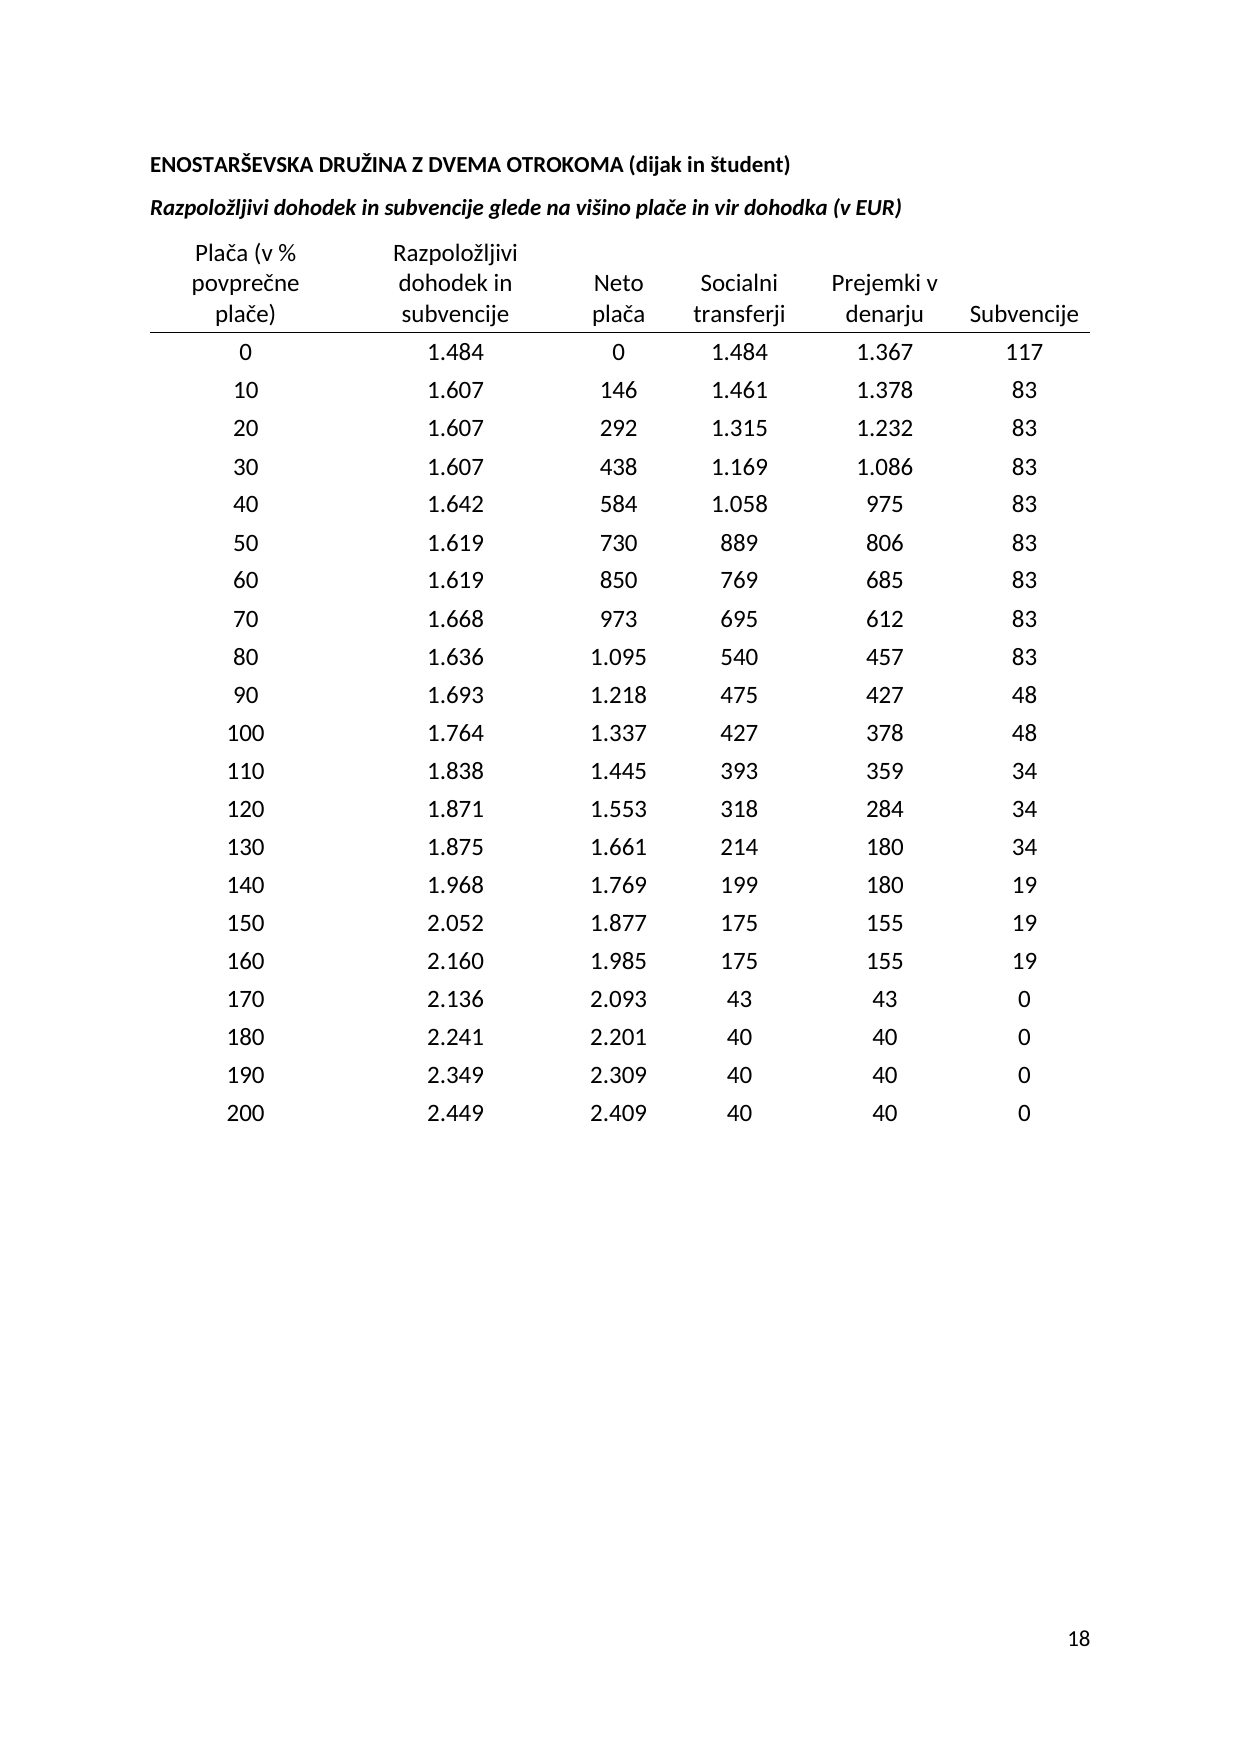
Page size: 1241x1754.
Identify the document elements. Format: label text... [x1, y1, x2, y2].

table_cell 2.409 [570, 1093, 667, 1131]
table_cell 43 [811, 979, 958, 1017]
table_cell 1.461 [667, 371, 811, 409]
table_cell 155 [811, 941, 958, 979]
table_header Neto plača [570, 233, 667, 332]
table_cell 1.619 [341, 561, 569, 599]
table_cell 0 [150, 333, 341, 371]
table_cell 1.553 [570, 789, 667, 827]
table_cell 1.668 [341, 599, 569, 637]
table_cell 2.449 [341, 1093, 569, 1131]
table_cell 40 [811, 1055, 958, 1093]
table_cell 175 [667, 941, 811, 979]
table_cell 0 [958, 1093, 1090, 1131]
table_cell 0 [570, 333, 667, 371]
table_cell 175 [667, 903, 811, 941]
table_cell 60 [150, 561, 341, 599]
table_cell 83 [958, 447, 1090, 485]
table_cell 1.642 [341, 485, 569, 523]
table_cell 117 [958, 333, 1090, 371]
table_cell 1.367 [811, 333, 958, 371]
table_cell 1.095 [570, 637, 667, 675]
table_cell 190 [150, 1055, 341, 1093]
table_cell 1.058 [667, 485, 811, 523]
table_cell 180 [150, 1017, 341, 1055]
table_cell 1.871 [341, 789, 569, 827]
table_cell 40 [667, 1017, 811, 1055]
table_cell 1.636 [341, 637, 569, 675]
table_cell 973 [570, 599, 667, 637]
table_cell 1.378 [811, 371, 958, 409]
text Razpoložljivi dohodek in subvencije glede na višino plače in vir dohodka (v EUR) [150, 193, 1090, 221]
table_cell 1.337 [570, 713, 667, 751]
table_cell 1.484 [667, 333, 811, 371]
table_cell 1.619 [341, 523, 569, 561]
table_cell 20 [150, 409, 341, 447]
table_cell 1.661 [570, 827, 667, 865]
table_cell 1.764 [341, 713, 569, 751]
table_cell 1.968 [341, 865, 569, 903]
table_cell 2.349 [341, 1055, 569, 1093]
table_cell 850 [570, 561, 667, 599]
table_cell 292 [570, 409, 667, 447]
table_cell 318 [667, 789, 811, 827]
table_cell 155 [811, 903, 958, 941]
table_cell 40 [667, 1093, 811, 1131]
table_cell 1.315 [667, 409, 811, 447]
table_cell 34 [958, 827, 1090, 865]
table_cell 40 [811, 1017, 958, 1055]
table_cell 612 [811, 599, 958, 637]
table_cell 475 [667, 675, 811, 713]
table_cell 140 [150, 865, 341, 903]
table_cell 2.136 [341, 979, 569, 1017]
table_cell 2.201 [570, 1017, 667, 1055]
table_cell 1.607 [341, 371, 569, 409]
table_cell 1.086 [811, 447, 958, 485]
table_cell 10 [150, 371, 341, 409]
table_cell 146 [570, 371, 667, 409]
table_header Plača (v % povprečne plače) [150, 233, 341, 332]
table_cell 200 [150, 1093, 341, 1131]
table_cell 359 [811, 751, 958, 789]
table_cell 457 [811, 637, 958, 675]
table_cell 170 [150, 979, 341, 1017]
table_cell 695 [667, 599, 811, 637]
table_cell 1.985 [570, 941, 667, 979]
table_cell 83 [958, 371, 1090, 409]
table_cell 110 [150, 751, 341, 789]
table_header Prejemki v denarju [811, 233, 958, 332]
table_cell 975 [811, 485, 958, 523]
table_cell 150 [150, 903, 341, 941]
table_cell 180 [811, 865, 958, 903]
table_cell 19 [958, 903, 1090, 941]
table_cell 90 [150, 675, 341, 713]
table_cell 214 [667, 827, 811, 865]
table_cell 438 [570, 447, 667, 485]
table_cell 1.607 [341, 409, 569, 447]
table_cell 19 [958, 941, 1090, 979]
table_cell 427 [667, 713, 811, 751]
table_cell 2.309 [570, 1055, 667, 1093]
table_cell 1.445 [570, 751, 667, 789]
table_cell 30 [150, 447, 341, 485]
table_cell 1.607 [341, 447, 569, 485]
table_cell 889 [667, 523, 811, 561]
table_cell 160 [150, 941, 341, 979]
table_cell 120 [150, 789, 341, 827]
table_cell 1.693 [341, 675, 569, 713]
table_cell 40 [150, 485, 341, 523]
table_cell 1.769 [570, 865, 667, 903]
table_cell 130 [150, 827, 341, 865]
table_cell 378 [811, 713, 958, 751]
table_cell 0 [958, 979, 1090, 1017]
table_cell 19 [958, 865, 1090, 903]
table_cell 70 [150, 599, 341, 637]
table_cell 284 [811, 789, 958, 827]
table_cell 584 [570, 485, 667, 523]
table_cell 806 [811, 523, 958, 561]
table_cell 40 [667, 1055, 811, 1093]
table_cell 1.218 [570, 675, 667, 713]
table_cell 34 [958, 751, 1090, 789]
table_cell 199 [667, 865, 811, 903]
table_cell 40 [811, 1093, 958, 1131]
table_header Razpoložljivi dohodek in subvencije [341, 233, 569, 332]
table_cell 0 [958, 1055, 1090, 1093]
table_cell 50 [150, 523, 341, 561]
table_header Subvencije [958, 233, 1090, 332]
table_cell 1.877 [570, 903, 667, 941]
table_cell 34 [958, 789, 1090, 827]
table_cell 2.093 [570, 979, 667, 1017]
table_cell 540 [667, 637, 811, 675]
table_cell 2.160 [341, 941, 569, 979]
table_cell 0 [958, 1017, 1090, 1055]
text ENOSTARŠEVSKA DRUŽINA Z DVEMA OTROKOMA (dijak in študent) [150, 150, 1090, 178]
table_cell 1.169 [667, 447, 811, 485]
table_cell 1.875 [341, 827, 569, 865]
table_cell 730 [570, 523, 667, 561]
table_cell 2.052 [341, 903, 569, 941]
table_cell 83 [958, 409, 1090, 447]
table_cell 1.484 [341, 333, 569, 371]
table_cell 83 [958, 523, 1090, 561]
table_cell 83 [958, 599, 1090, 637]
table_cell 1.838 [341, 751, 569, 789]
table_cell 80 [150, 637, 341, 675]
table_cell 100 [150, 713, 341, 751]
table_cell 1.232 [811, 409, 958, 447]
table_cell 180 [811, 827, 958, 865]
table_cell 393 [667, 751, 811, 789]
table_cell 43 [667, 979, 811, 1017]
table_cell 83 [958, 637, 1090, 675]
table_cell 427 [811, 675, 958, 713]
table_cell 48 [958, 675, 1090, 713]
table_cell 769 [667, 561, 811, 599]
table_header Socialni transferji [667, 233, 811, 332]
table_cell 83 [958, 485, 1090, 523]
table_cell 83 [958, 561, 1090, 599]
table_cell 2.241 [341, 1017, 569, 1055]
table_cell 685 [811, 561, 958, 599]
table_cell 48 [958, 713, 1090, 751]
